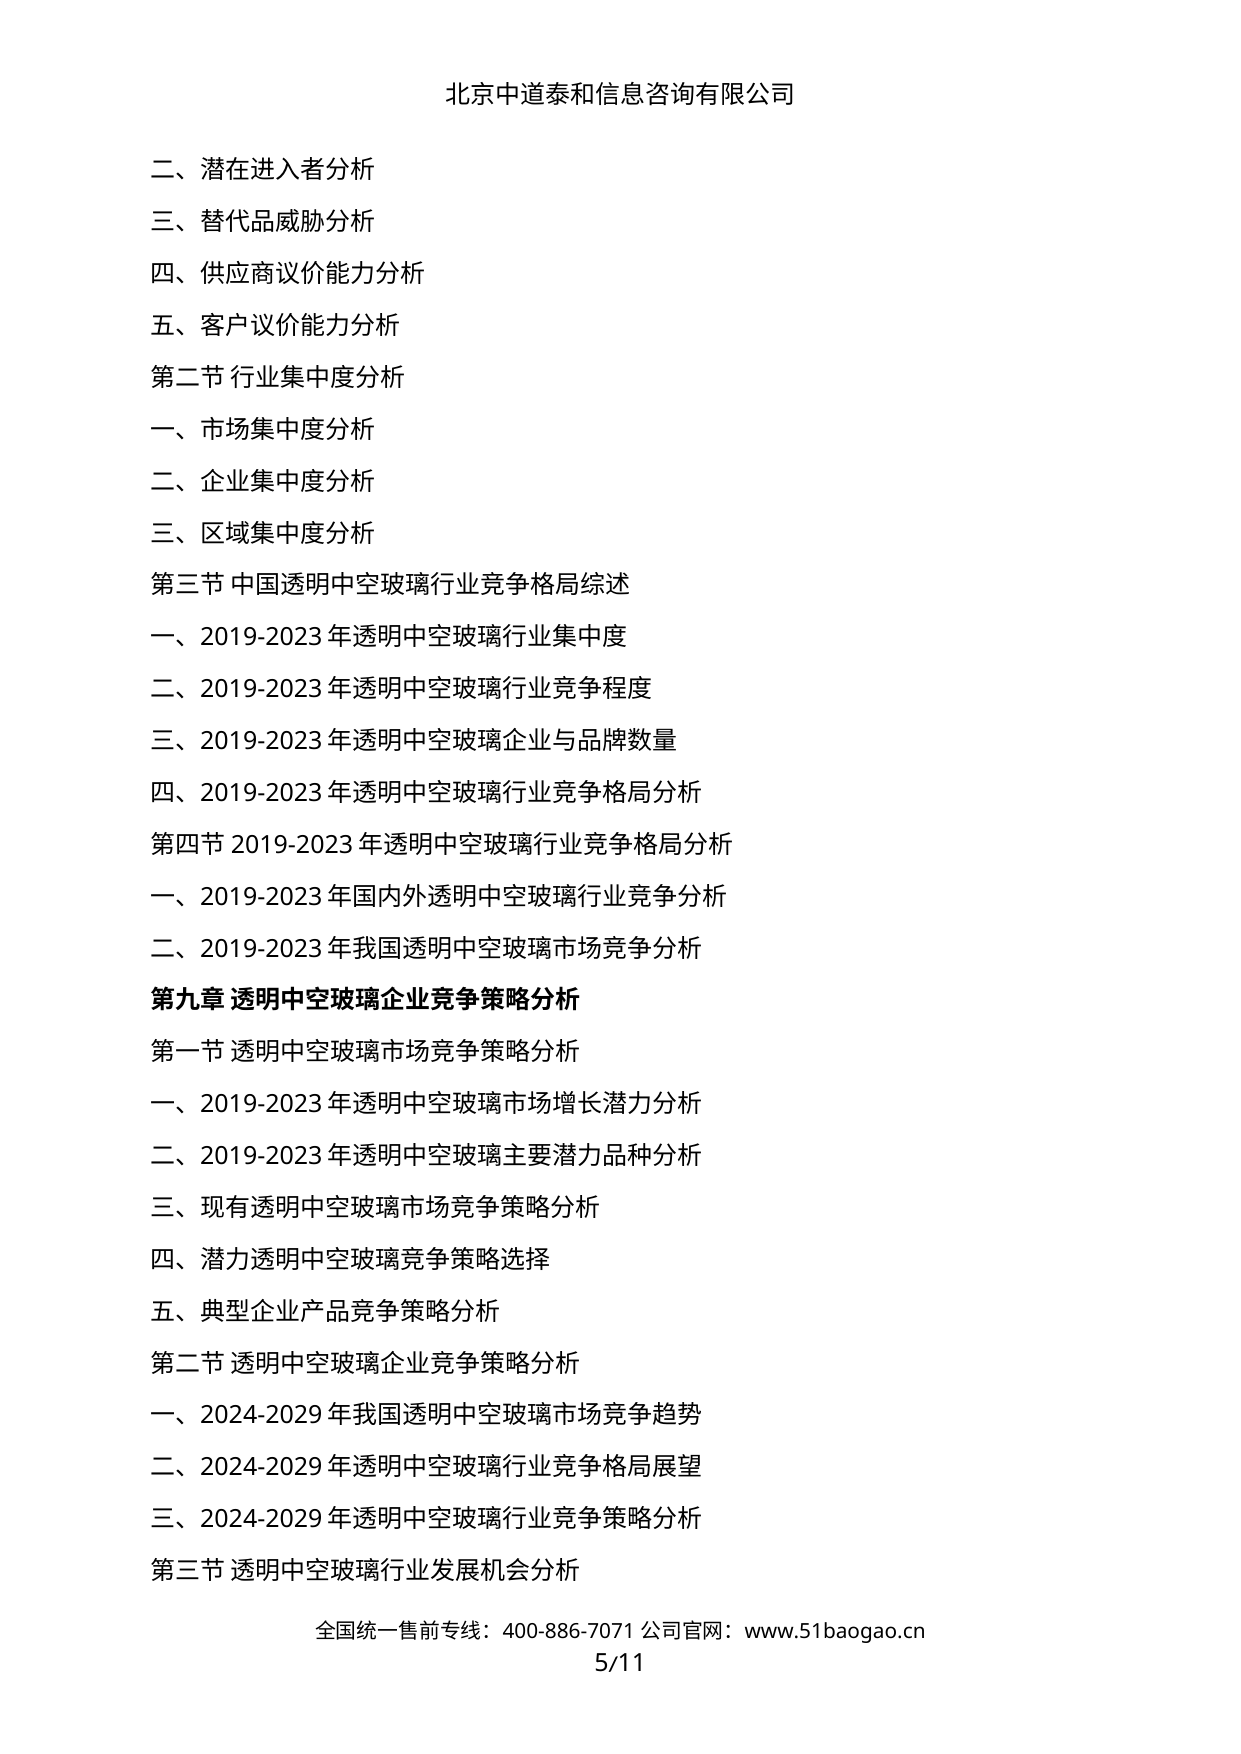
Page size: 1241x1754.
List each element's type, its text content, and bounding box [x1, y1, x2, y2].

text 五、典型企业产品竞争策略分析 [150, 1291, 1090, 1327]
text 二、2019-2023年透明中空玻璃主要潜力品种分析 [150, 1136, 1090, 1172]
text 一、市场集中度分析 [150, 409, 1090, 446]
text 四、供应商议价能力分析 [150, 254, 1090, 290]
text 第三节 中国透明中空玻璃行业竞争格局综述 [150, 565, 1090, 601]
text 第二节 透明中空玻璃企业竞争策略分析 [150, 1343, 1090, 1379]
text 第九章 透明中空玻璃企业竞争策略分析 [150, 980, 1090, 1016]
text 二、2019-2023年我国透明中空玻璃市场竞争分析 [150, 928, 1090, 964]
text 四、2019-2023年透明中空玻璃行业竞争格局分析 [150, 772, 1090, 809]
text 三、现有透明中空玻璃市场竞争策略分析 [150, 1187, 1090, 1224]
text 二、2024-2029年透明中空玻璃行业竞争格局展望 [150, 1447, 1090, 1483]
text 三、替代品威胁分析 [150, 202, 1090, 238]
text 三、2024-2029年透明中空玻璃行业竞争策略分析 [150, 1499, 1090, 1535]
text 第四节 2019-2023年透明中空玻璃行业竞争格局分析 [150, 824, 1090, 861]
text 一、2019-2023年透明中空玻璃市场增长潜力分析 [150, 1084, 1090, 1120]
text 二、潜在进入者分析 [150, 150, 1090, 186]
text 一、2019-2023年国内外透明中空玻璃行业竞争分析 [150, 876, 1090, 912]
text 二、2019-2023年透明中空玻璃行业竞争程度 [150, 669, 1090, 705]
text 第三节 透明中空玻璃行业发展机会分析 [150, 1551, 1090, 1587]
text 五、客户议价能力分析 [150, 306, 1090, 342]
text 一、2024-2029年我国透明中空玻璃市场竞争趋势 [150, 1395, 1090, 1431]
text 三、区域集中度分析 [150, 513, 1090, 549]
text 四、潜力透明中空玻璃竞争策略选择 [150, 1239, 1090, 1276]
text 二、企业集中度分析 [150, 461, 1090, 497]
text 一、2019-2023年透明中空玻璃行业集中度 [150, 617, 1090, 653]
text 三、2019-2023年透明中空玻璃企业与品牌数量 [150, 721, 1090, 757]
text 第一节 透明中空玻璃市场竞争策略分析 [150, 1032, 1090, 1068]
text 第二节 行业集中度分析 [150, 357, 1090, 394]
